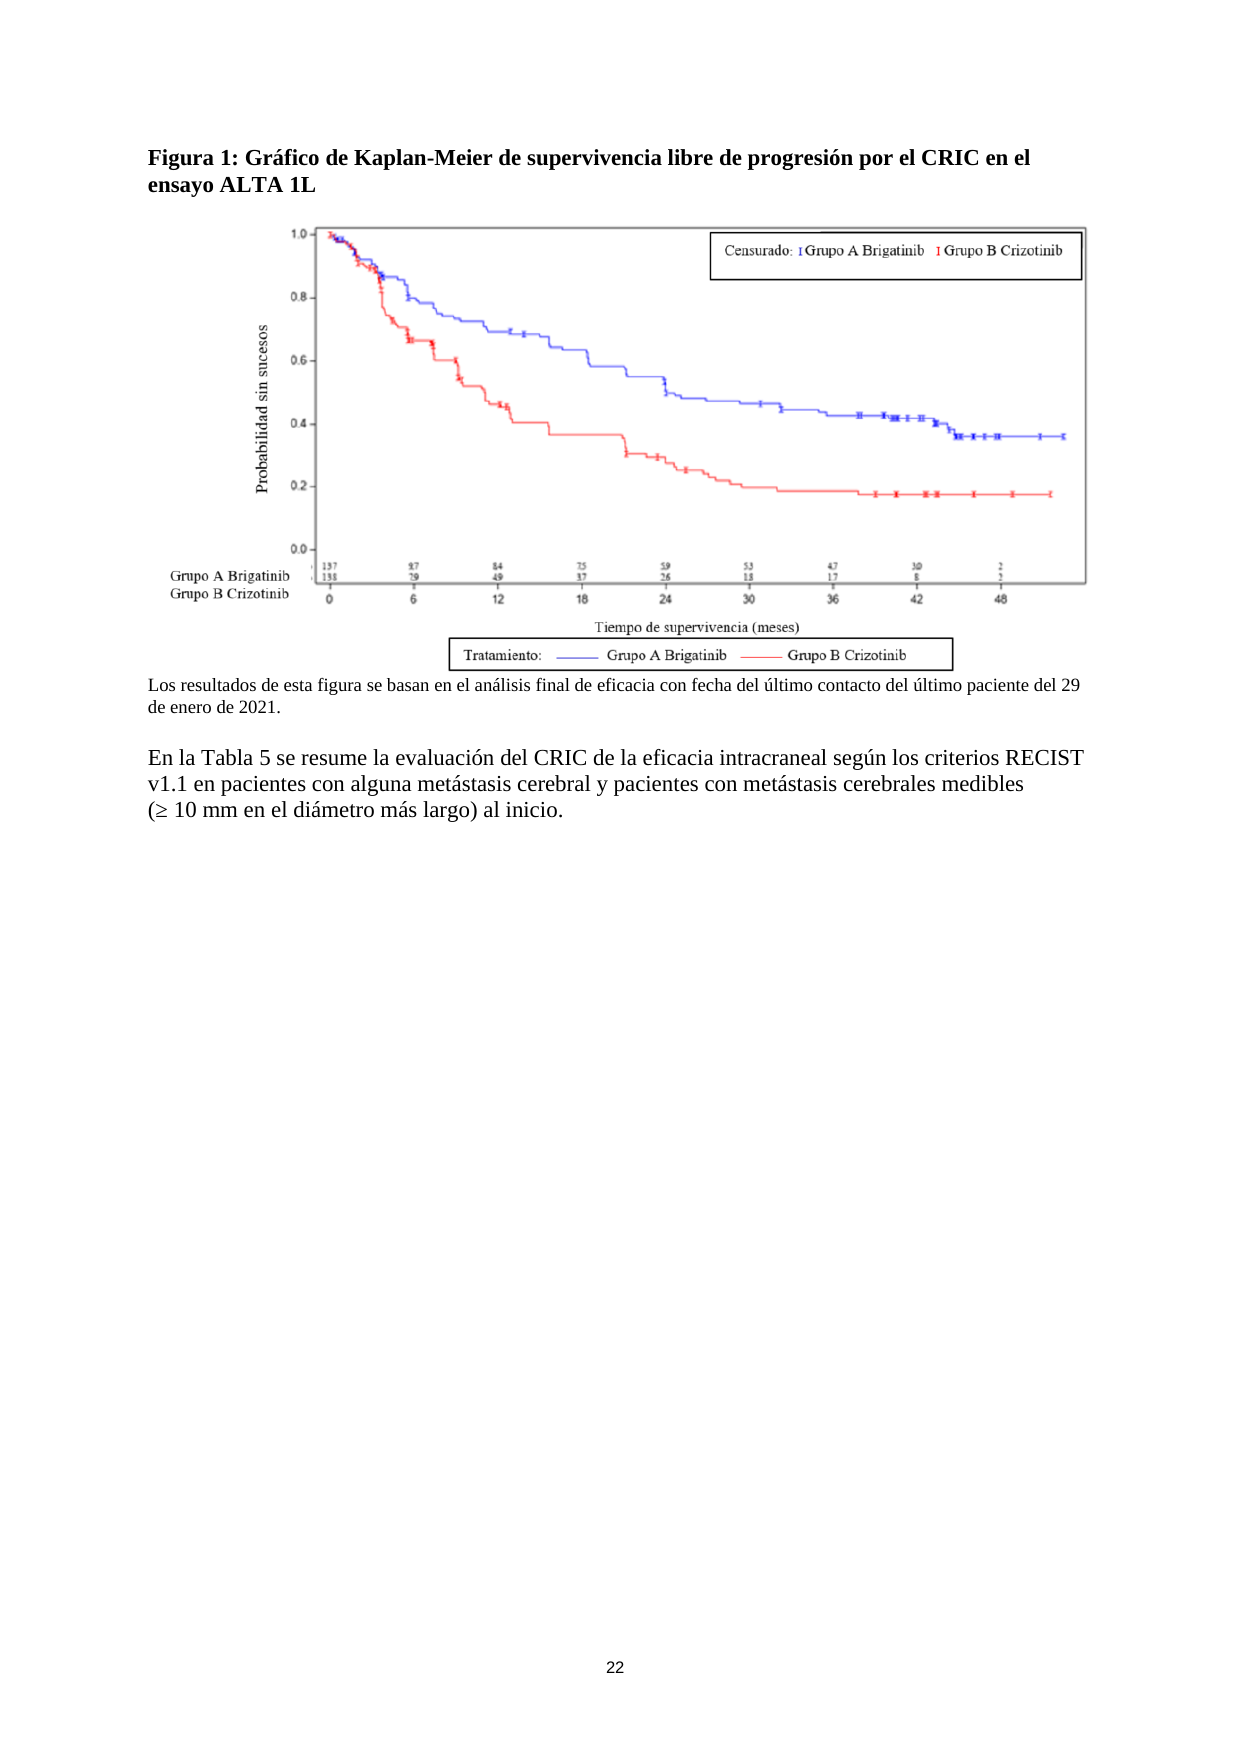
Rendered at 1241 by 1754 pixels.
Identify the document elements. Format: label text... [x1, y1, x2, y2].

text Figura 1: Gráfico de Kaplan-Meier de supervivencia libre de progresión por el CRIC en el ensayo ALTA 1L [148, 144, 1092, 197]
picture [147, 223, 1093, 674]
text Los resultados de esta figura se basan en el análisis final de eficacia con fecha del último contacto del último paciente del 29 de enero de 2021. [148, 674, 1092, 717]
text En la Tabla 5 se resume la evaluación del CRIC de la eficacia intracraneal según los criterios RECIST v1.1 en pacientes con alguna metástasis cerebral y pacientes con metástasis cerebrales medibles (≥ 10 mm en el diámetro más largo) al inicio. [148, 743, 1092, 823]
